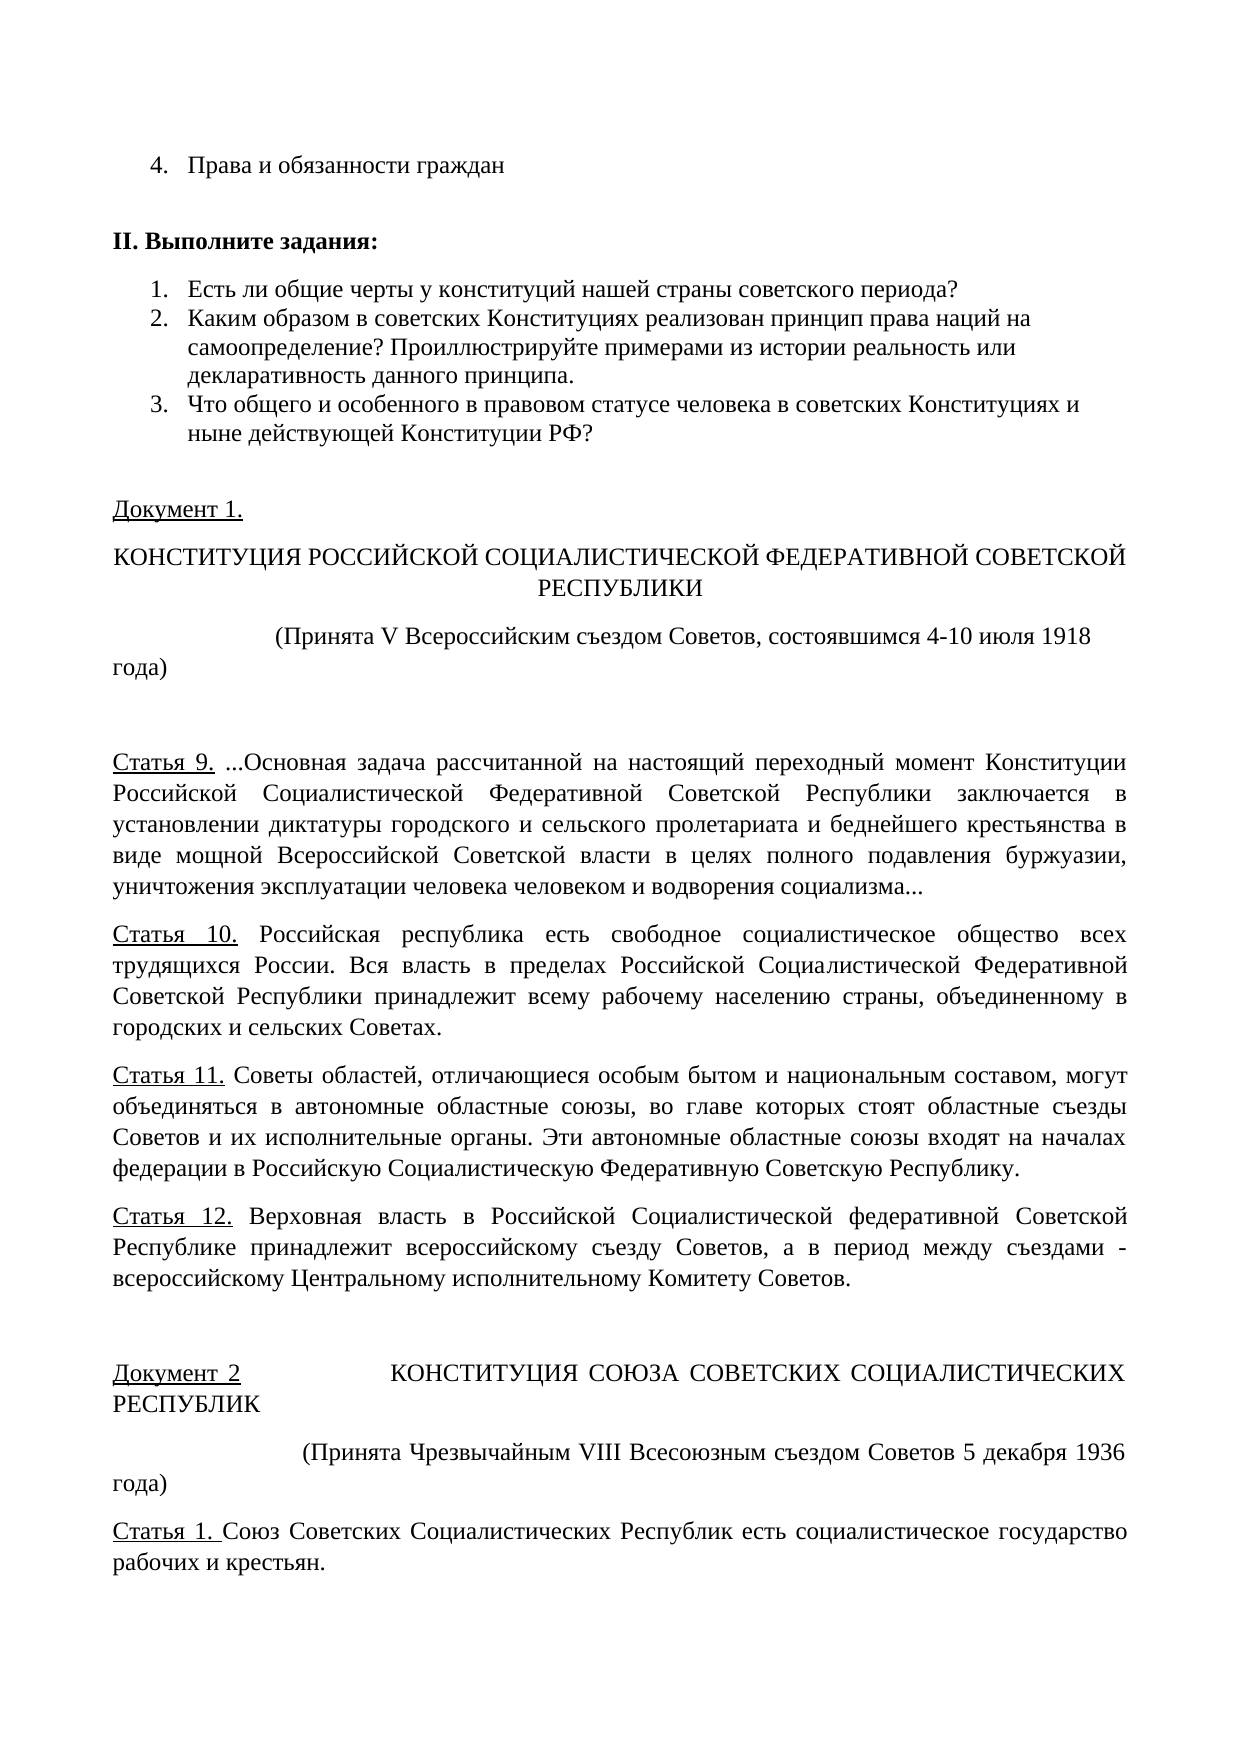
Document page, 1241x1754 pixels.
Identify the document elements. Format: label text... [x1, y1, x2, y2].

list Что общего и особенного в правовом статусе человека в советских Конституциях и ныне действующей Конституции РФ? [150, 389, 1128, 447]
text Статья 10. Российская республика есть свободное социалистическое общество всех трудящихся России. Вся власть в пределах Российской Социалистической Федеративной Советской Республики принадлежит всему рабочему населению страны, объединенному в городских и сельских Советах. [112, 919, 1128, 1041]
text Статья 1. Союз Советских Социалистических Республик есть социалистическое государство рабочих и крестьян. [112, 1516, 1128, 1576]
text (Принята Чрезвычайным VIII Всесоюзным съездом Советов 5 декабря 1936 года) [112, 1437, 1128, 1497]
list Есть ли общие черты у конституций нашей страны советского периода? [150, 274, 1128, 303]
text Документ 1. [112, 494, 1128, 523]
list Права и обязанности граждан [150, 150, 1128, 179]
text (Принята V Всероссийским съездом Советов, состоявшимся 4-10 июля 1918 года) [112, 621, 1128, 681]
text Статья 9. ...Основная задача рассчитанной на настоящий переходный момент Конституции Российской Социалистической Федеративной Советской Республики заключается в установлении диктатуры городского и сельского пролетариата и беднейшего крестьянства в виде мощной Всероссийской Советской власти в целях полного подавления буржуазии, уничтожения эксплуатации человека человеком и водворения социализма... [112, 747, 1128, 900]
text II. Выполните задания: [112, 226, 1128, 255]
text КОНСТИТУЦИЯ РОССИЙСКОЙ СОЦИАЛИСТИЧЕСКОЙ ФЕДЕРАТИВНОЙ СОВЕТСКОЙ РЕСПУБЛИКИ [112, 542, 1128, 602]
list Каким образом в советских Конституциях реализован принцип права наций на самоопределение? Проиллюстрируйте примерами из истории реальность или декларативность данного принципа. [150, 303, 1128, 389]
text Статья 11. Советы областей, отличающиеся особым бытом и национальным составом, могут объединяться в автономные областные союзы, во главе которых стоят областные съезды Советов и их исполнительные органы. Эти автономные областные союзы входят на началах федерации в Российскую Социалистическую Федеративную Советскую Республику. [112, 1060, 1128, 1182]
text Документ 2 КОНСТИТУЦИЯ СОЮЗА СОВЕТСКИХ СОЦИАЛИСТИЧЕСКИХ РЕСПУБЛИК [112, 1358, 1128, 1418]
text Статья 12. Верховная власть в Российской Социалистической федеративной Советской Республике принадлежит всероссийскому съезду Советов, а в период между съездами - всероссийскому Центральному исполнительному Комитету Советов. [112, 1201, 1128, 1292]
